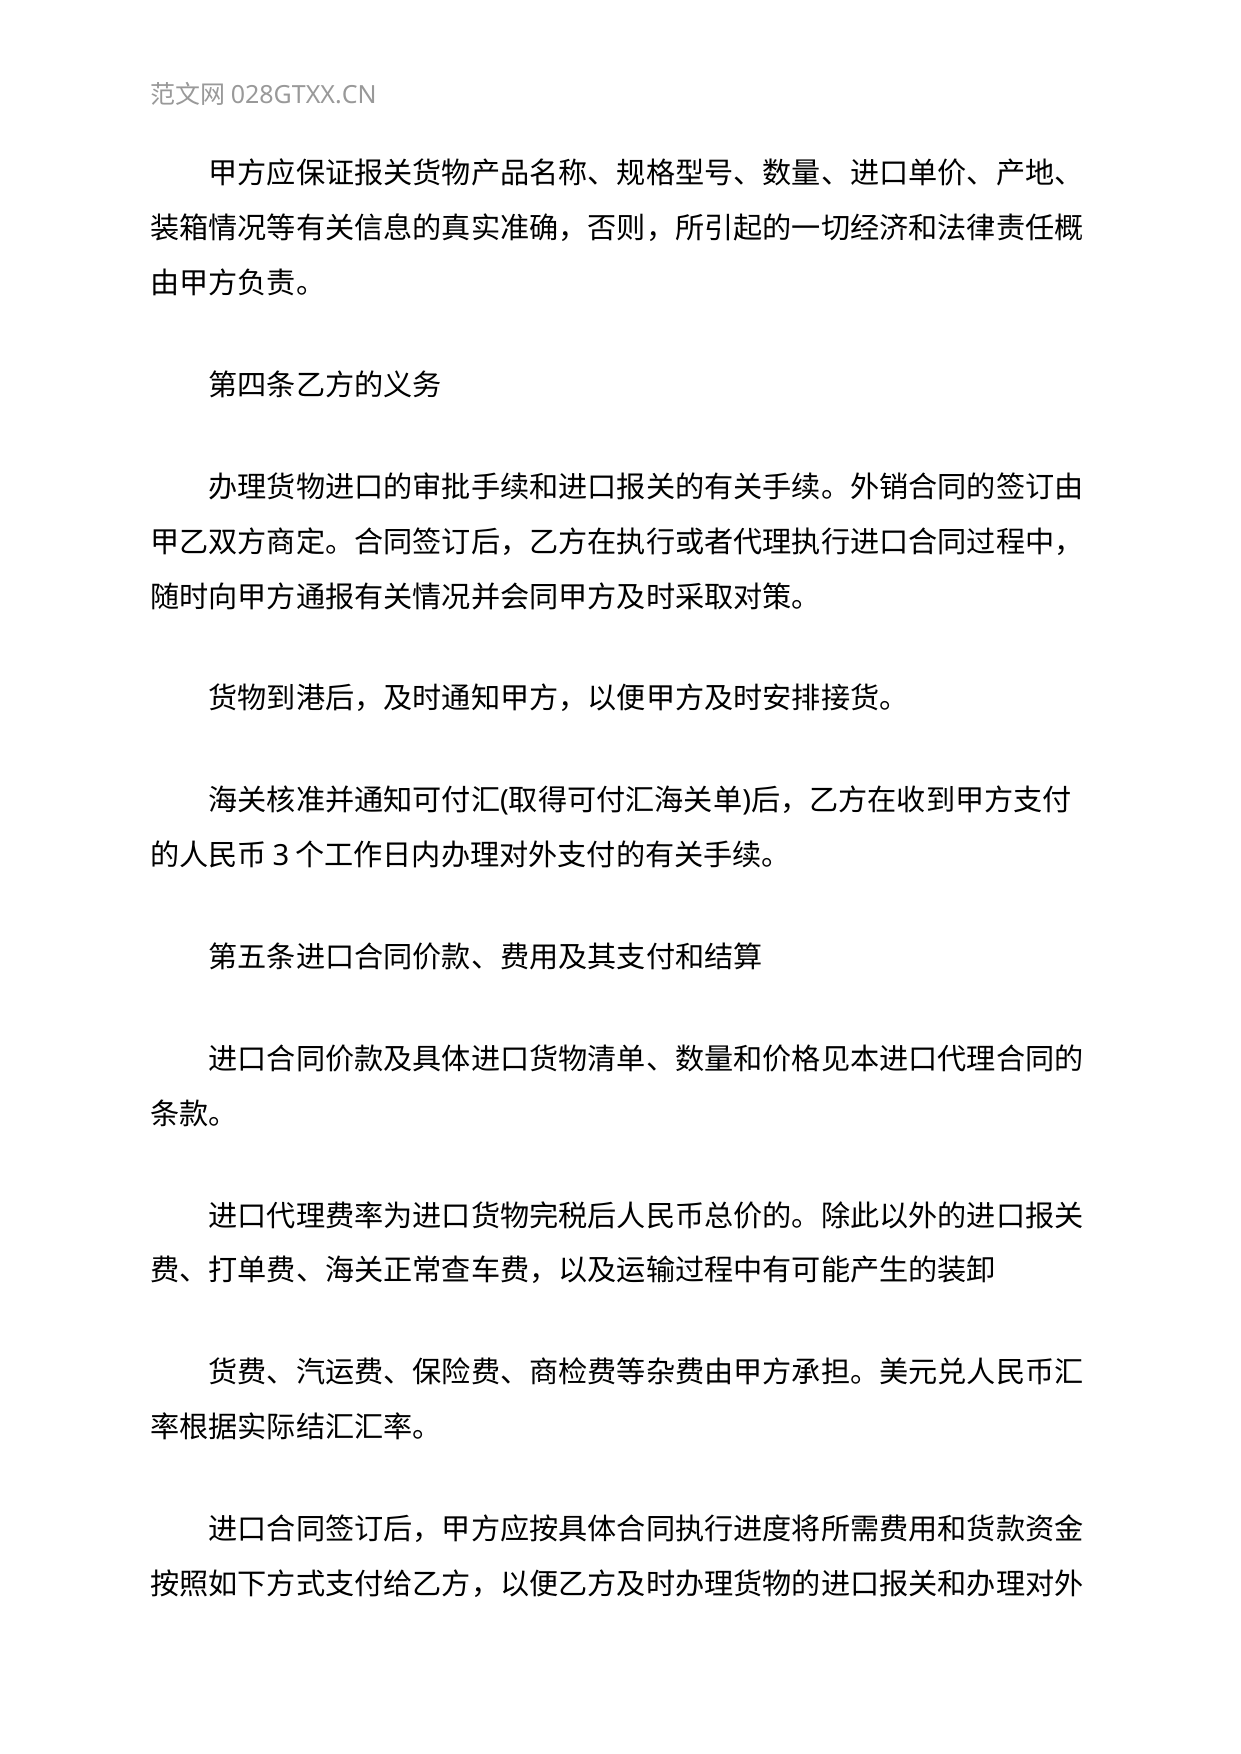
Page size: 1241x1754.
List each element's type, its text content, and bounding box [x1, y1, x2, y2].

text 第四条乙方的义务 [150, 362, 1090, 404]
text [150, 1505, 1090, 1603]
text 货费、汽运费、保险费、商检费等杂费由甲方承担。美元兑人民币汇率根据实际结汇汇率。 [150, 1349, 1090, 1446]
text 办理货物进口的审批手续和进口报关的有关手续。外销合同的签订由甲乙双方商定。合同签订后，乙方在执行或者代理执行进口合同过程中，随时向甲方通报有关情况并会同甲方及时采取对策。 [150, 463, 1090, 615]
text 第五条进口合同价款、费用及其支付和结算 [150, 934, 1090, 976]
text 货物到港后，及时通知甲方，以便甲方及时安排接货。 [150, 675, 1090, 717]
text 进口代理费率为进口货物完税后人民币总价的。除此以外的进口报关费、打单费、海关正常查车费，以及运输过程中有可能产生的装卸 [150, 1192, 1090, 1289]
text 进口合同价款及具体进口货物清单、数量和价格见本进口代理合同的条款。 [150, 1035, 1090, 1133]
text 海关核准并通知可付汇(取得可付汇海关单)后，乙方在收到甲方支付的人民币3个工作日内办理对外支付的有关手续。 [150, 777, 1090, 874]
text 甲方应保证报关货物产品名称、规格型号、数量、进口单价、产地、装箱情况等有关信息的真实准确，否则，所引起的一切经济和法律责任概由甲方负责。 [150, 150, 1090, 302]
